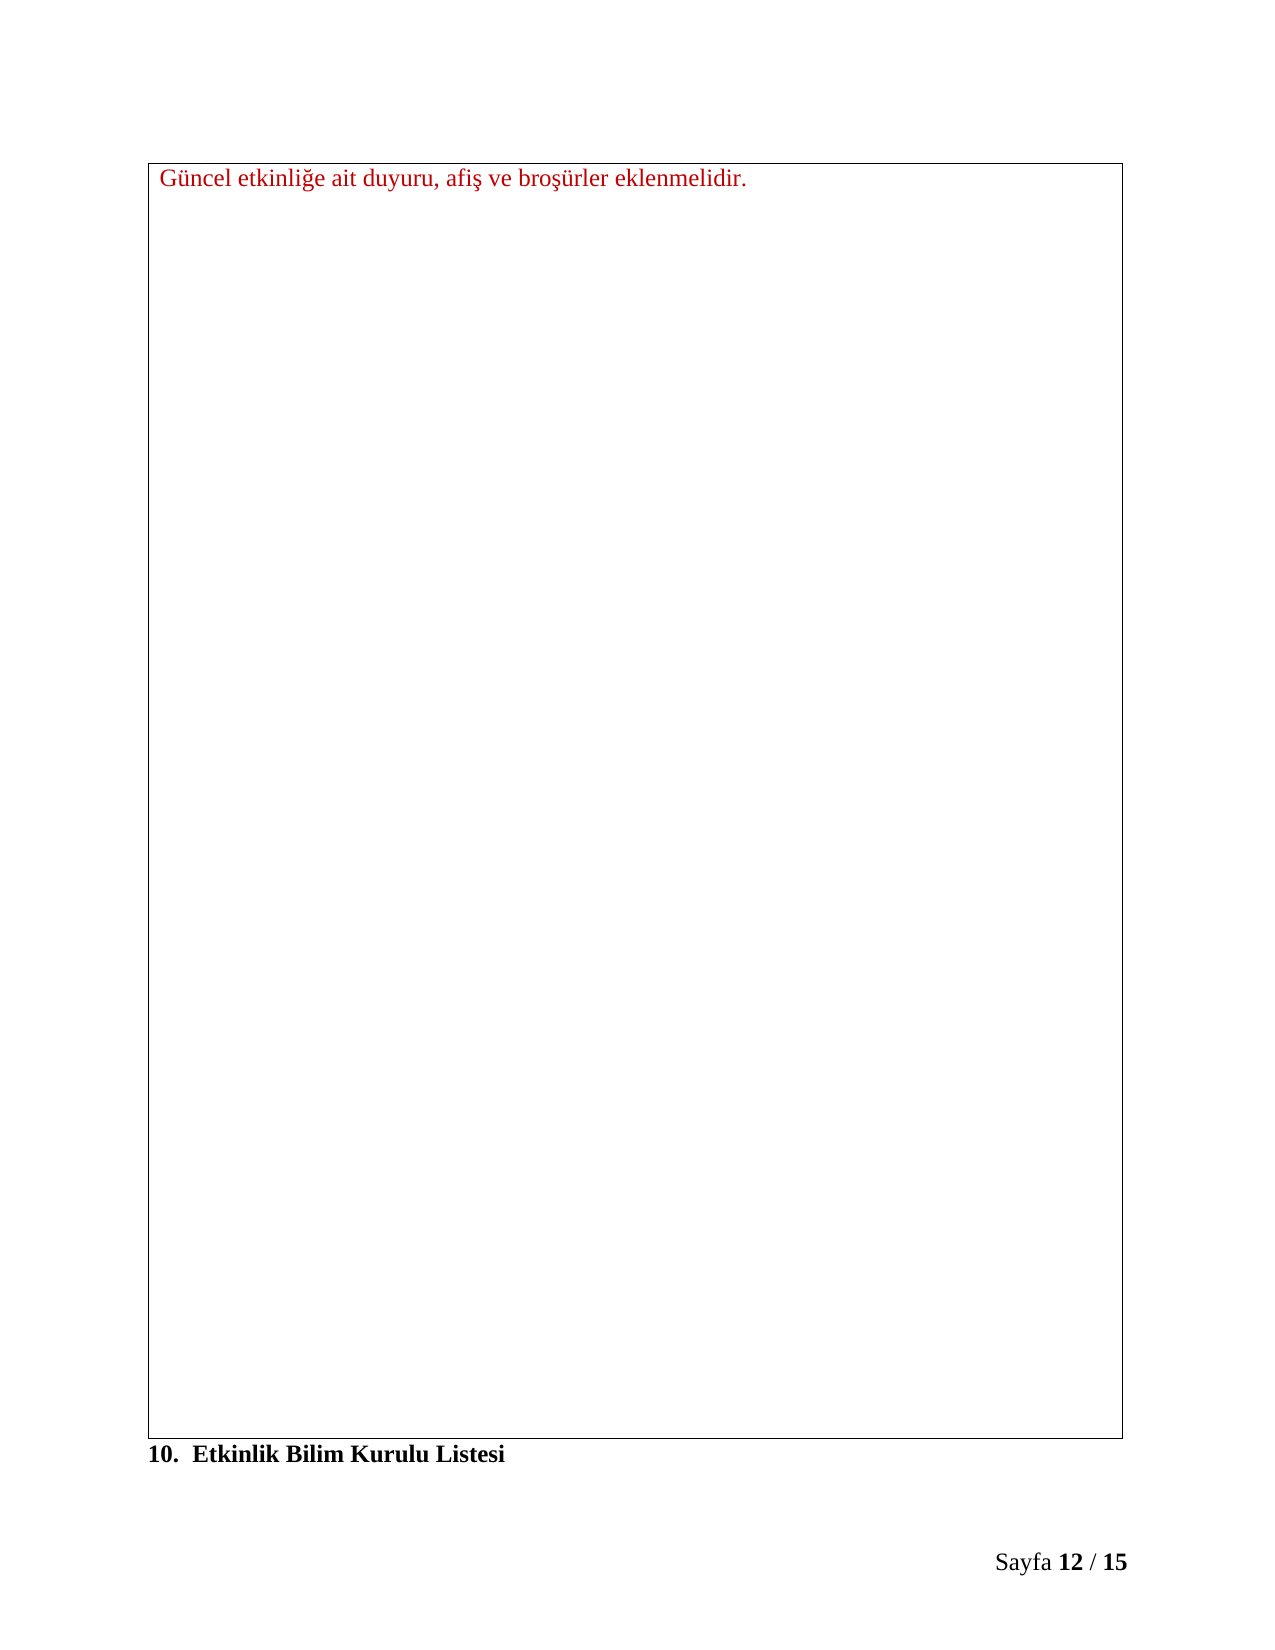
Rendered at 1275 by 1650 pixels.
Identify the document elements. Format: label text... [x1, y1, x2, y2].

table_header Güncel etkinliğe ait duyuru, afiş ve broşürler eklenmelidir. [149, 164, 1122, 1438]
list Etkinlik Bilim Kurulu Listesi [148, 1439, 1127, 1468]
